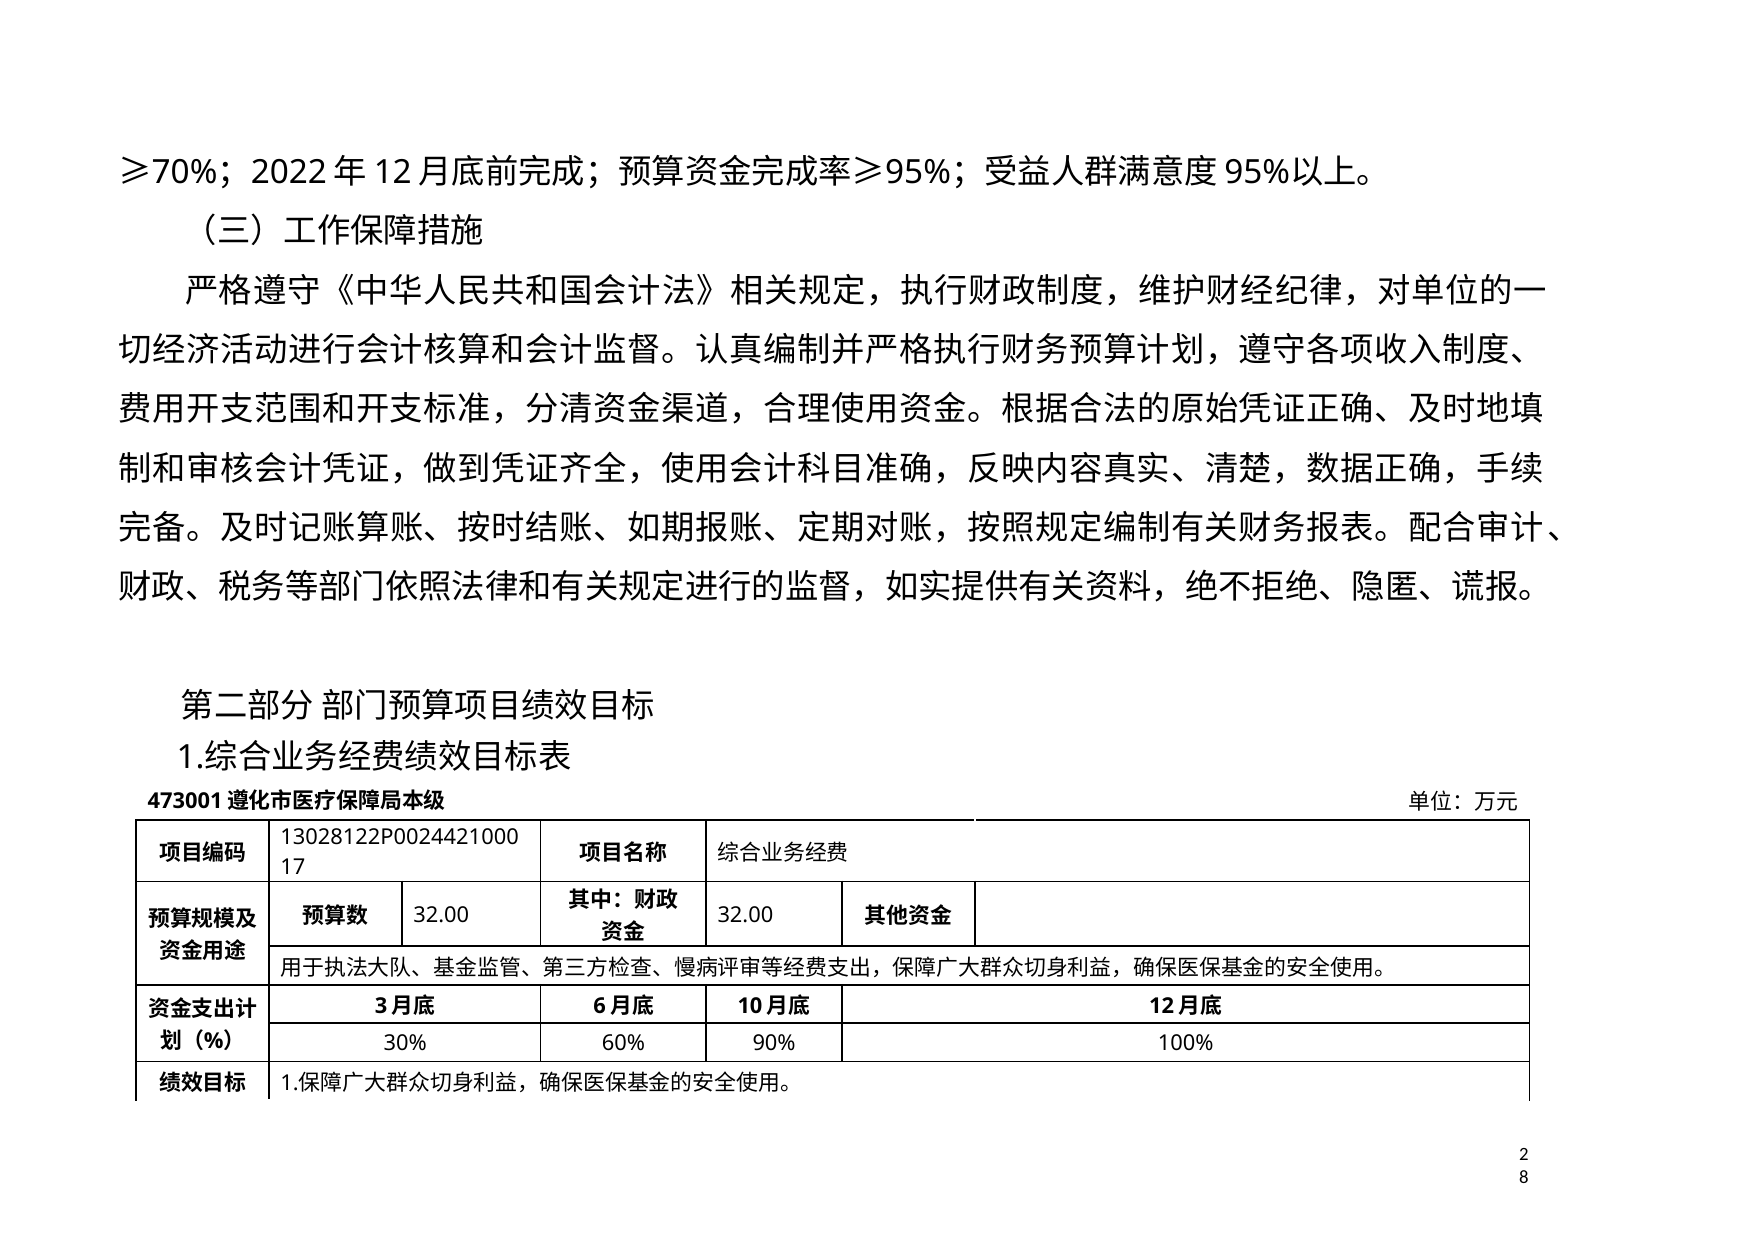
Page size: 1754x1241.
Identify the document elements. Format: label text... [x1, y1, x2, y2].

table_cell 用于执法大队、基金监管、第三方检查、慢病评审等经费支出，保障广大群众切身利益，确保医保基金的安全使用。 [270, 947, 1529, 984]
table_cell [976, 882, 1529, 945]
table_cell 其他资金 [843, 882, 974, 945]
text 第二部分 部门预算项目绩效目标 [118, 670, 1547, 729]
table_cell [270, 1062, 1529, 1099]
table_cell 6月底 [541, 986, 705, 1022]
table_cell 资金支出计划（%） [137, 986, 268, 1061]
table_cell 32.00 [707, 882, 841, 945]
table_header 473001遵化市医疗保障局本级 [137, 780, 974, 819]
table_cell 12月底 [843, 986, 1529, 1022]
table_cell 10月底 [707, 986, 841, 1022]
table_cell 30% [270, 1024, 540, 1061]
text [118, 136, 1547, 195]
table_cell 13028122P002442100017 [270, 821, 540, 881]
table_cell 项目名称 [541, 821, 705, 881]
table_cell 其中：财政 资金 [541, 882, 705, 945]
text 1.综合业务经费绩效目标表 [118, 729, 1547, 778]
table_cell 100% [843, 1024, 1529, 1061]
table_cell 60% [541, 1024, 705, 1061]
table_cell 预算数 [270, 882, 401, 945]
table_cell 项目编码 [137, 821, 268, 881]
table_cell 绩效目标 [137, 1062, 268, 1099]
table_cell 综合业务经费 [707, 821, 1529, 881]
table_cell 90% [707, 1024, 841, 1061]
table_cell 3月底 [270, 986, 540, 1022]
table_cell 32.00 [403, 882, 540, 945]
table_header 单位：万元 [976, 780, 1529, 819]
text （三）工作保障措施 [118, 195, 1547, 254]
text 严格遵守《中华人民共和国会计法》相关规定，执行财政制度，维护财经纪律，对单位的一切经济活动进行会计核算和会计监督。认真编制并严格执行财务预算计划，遵守各项收入制度、费用开支范围和开支标准，分清资金渠道，合理使用资金。根据合法的原始凭证正确、及时地填制和审核会计凭证，做到凭证齐全，使用会计科目准确，反映内容真实、清楚，数据正确，手续完备。及时记账算账、按时结账、如期报账、定期对账，按照规定编制有关财务报表。配合审计、财政、税务等部门依照法律和有关规定进行的监督，如实提供有关资料，绝不拒绝、隐匿、谎报。 [118, 254, 1547, 611]
table_cell 预算规模及资金用途 [137, 882, 268, 984]
